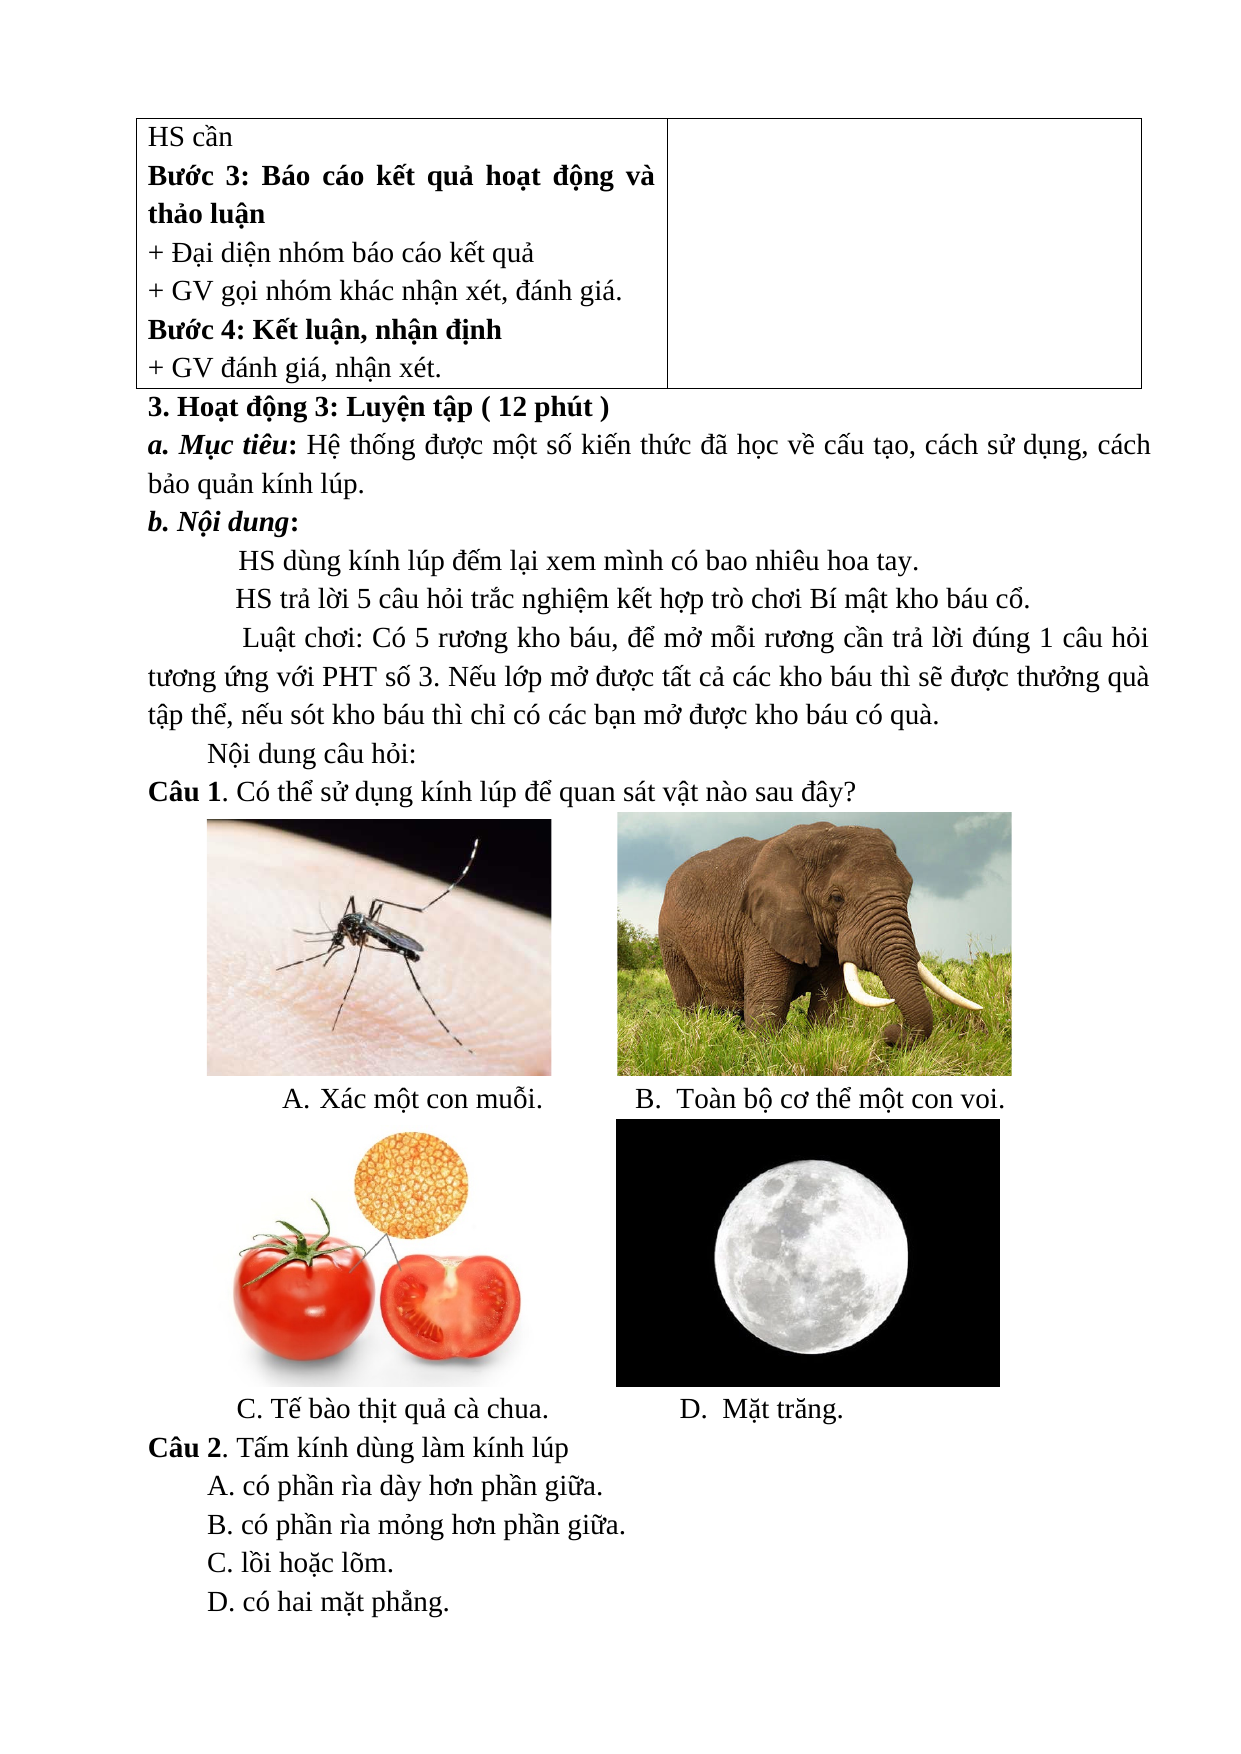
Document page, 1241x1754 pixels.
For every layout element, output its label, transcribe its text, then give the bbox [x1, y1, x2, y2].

text Câu 2. Tấm kính dùng làm kính lúp [148, 1430, 1152, 1463]
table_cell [668, 119, 1141, 388]
text HS dùng kính lúp đếm lại xem mình có bao nhiêu hoa tay. [238, 543, 1152, 577]
text C. Tế bào thịt quả cà chua. D. Mặt trăng. [148, 1391, 1152, 1425]
text Nội dung câu hỏi: [148, 736, 1152, 769]
text B. có phần rìa mỏng hơn phần giữa. [148, 1507, 1152, 1541]
picture [617, 812, 1012, 1076]
text C. lồi hoặc lõm. [148, 1546, 1152, 1579]
picture [616, 1119, 1000, 1387]
picture [206, 1125, 551, 1387]
text A. có phần rìa dày hơn phần giữa. [148, 1468, 1152, 1502]
text D. có hai mặt phẳng. [148, 1584, 1152, 1618]
text Luật chơi: Có 5 rương kho báu, để mở mỗi rương cần trả lời đúng 1 câu hỏi tương ứng với PHT số 3. Nếu lớp mở được tất cả các kho báu thì sẽ được thưởng quà tập thể, nếu sót kho báu thì chỉ có các bạn mở được kho báu có quà. [148, 620, 1152, 731]
picture [206, 819, 552, 1076]
text b. Nội dung: [148, 504, 1152, 538]
text HS trả lời 5 câu hỏi trắc nghiệm kết hợp trò chơi Bí mật kho báu cổ. [148, 582, 1152, 615]
text a. Mục tiêu: Hệ thống được một số kiến thức đã học về cấu tạo, cách sử dụng, cách bảo quản kính lúp. [148, 427, 1152, 499]
text Câu 1. Có thể sử dụng kính lúp để quan sát vật nào sau đây? [148, 774, 1152, 808]
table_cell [137, 119, 667, 388]
list Xác một con muỗi. B. Toàn bộ cơ thể một con voi. [282, 1081, 1152, 1114]
text 3. Hoạt động 3: Luyện tập ( 12 phút ) [148, 389, 1152, 422]
